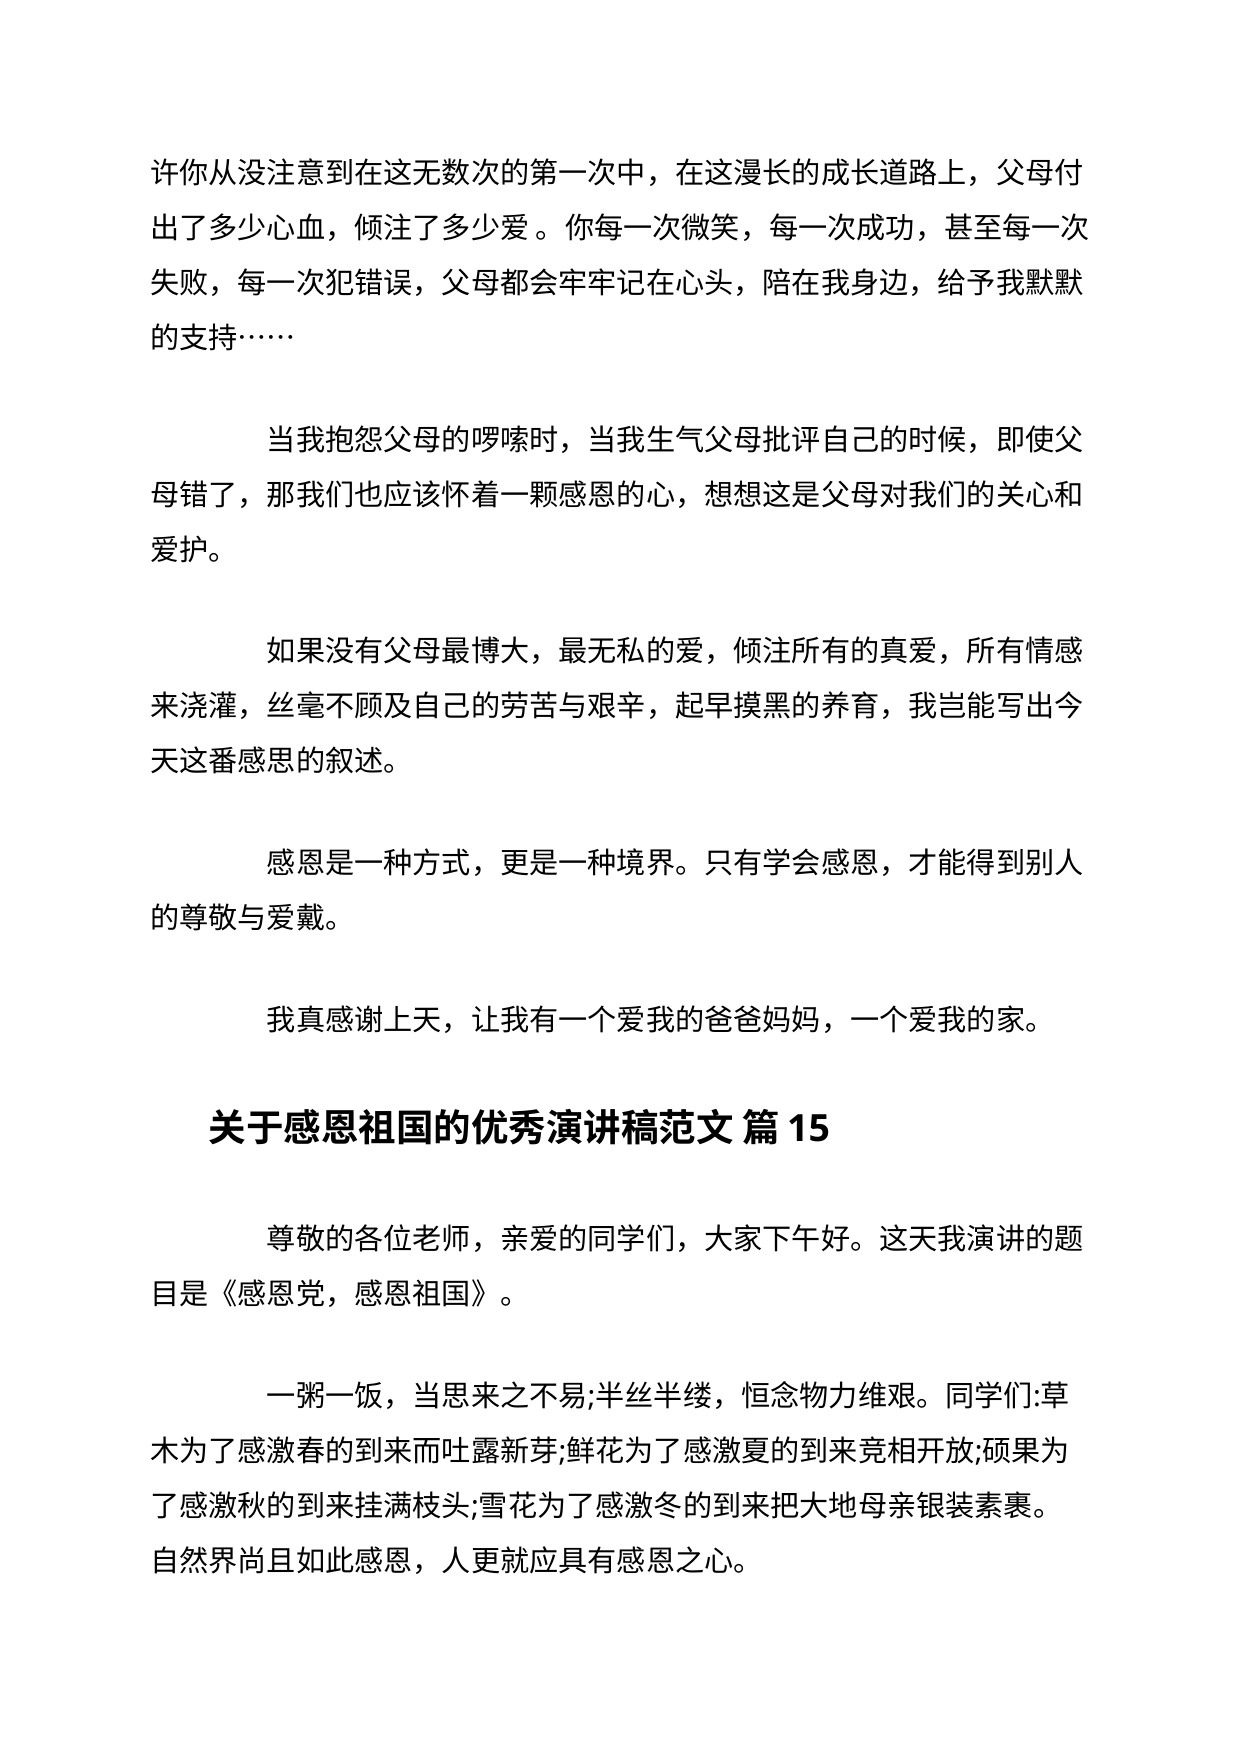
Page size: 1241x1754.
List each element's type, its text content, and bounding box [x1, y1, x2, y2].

text 关于感恩祖国的优秀演讲稿范文 篇15 [150, 1098, 1090, 1152]
text 我真感谢上天，让我有一个爱我的爸爸妈妈，一个爱我的家。 [150, 996, 1090, 1038]
text 如果没有父母最博大，最无私的爱，倾注所有的真爱，所有情感来浇灌，丝毫不顾及自己的劳苦与艰辛，起早摸黑的养育，我岂能写出今天这番感思的叙述。 [150, 628, 1090, 780]
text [150, 150, 1090, 357]
text 当我抱怨父母的啰嗦时，当我生气父母批评自己的时候，即使父母错了，那我们也应该怀着一颗感恩的心，想想这是父母对我们的关心和爱护。 [150, 416, 1090, 568]
text 一粥一饭，当思来之不易;半丝半缕，恒念物力维艰。同学们:草木为了感激春的到来而吐露新芽;鲜花为了感激夏的到来竞相开放;硕果为了感激秋的到来挂满枝头;雪花为了感激冬的到来把大地母亲银装素裹。自然界尚且如此感恩，人更就应具有感恩之心。 [150, 1372, 1090, 1579]
text 感恩是一种方式，更是一种境界。只有学会感恩，才能得到别人的尊敬与爱戴。 [150, 839, 1090, 937]
text 尊敬的各位老师，亲爱的同学们，大家下午好。这天我演讲的题目是《感恩党，感恩祖国》。 [150, 1216, 1090, 1313]
